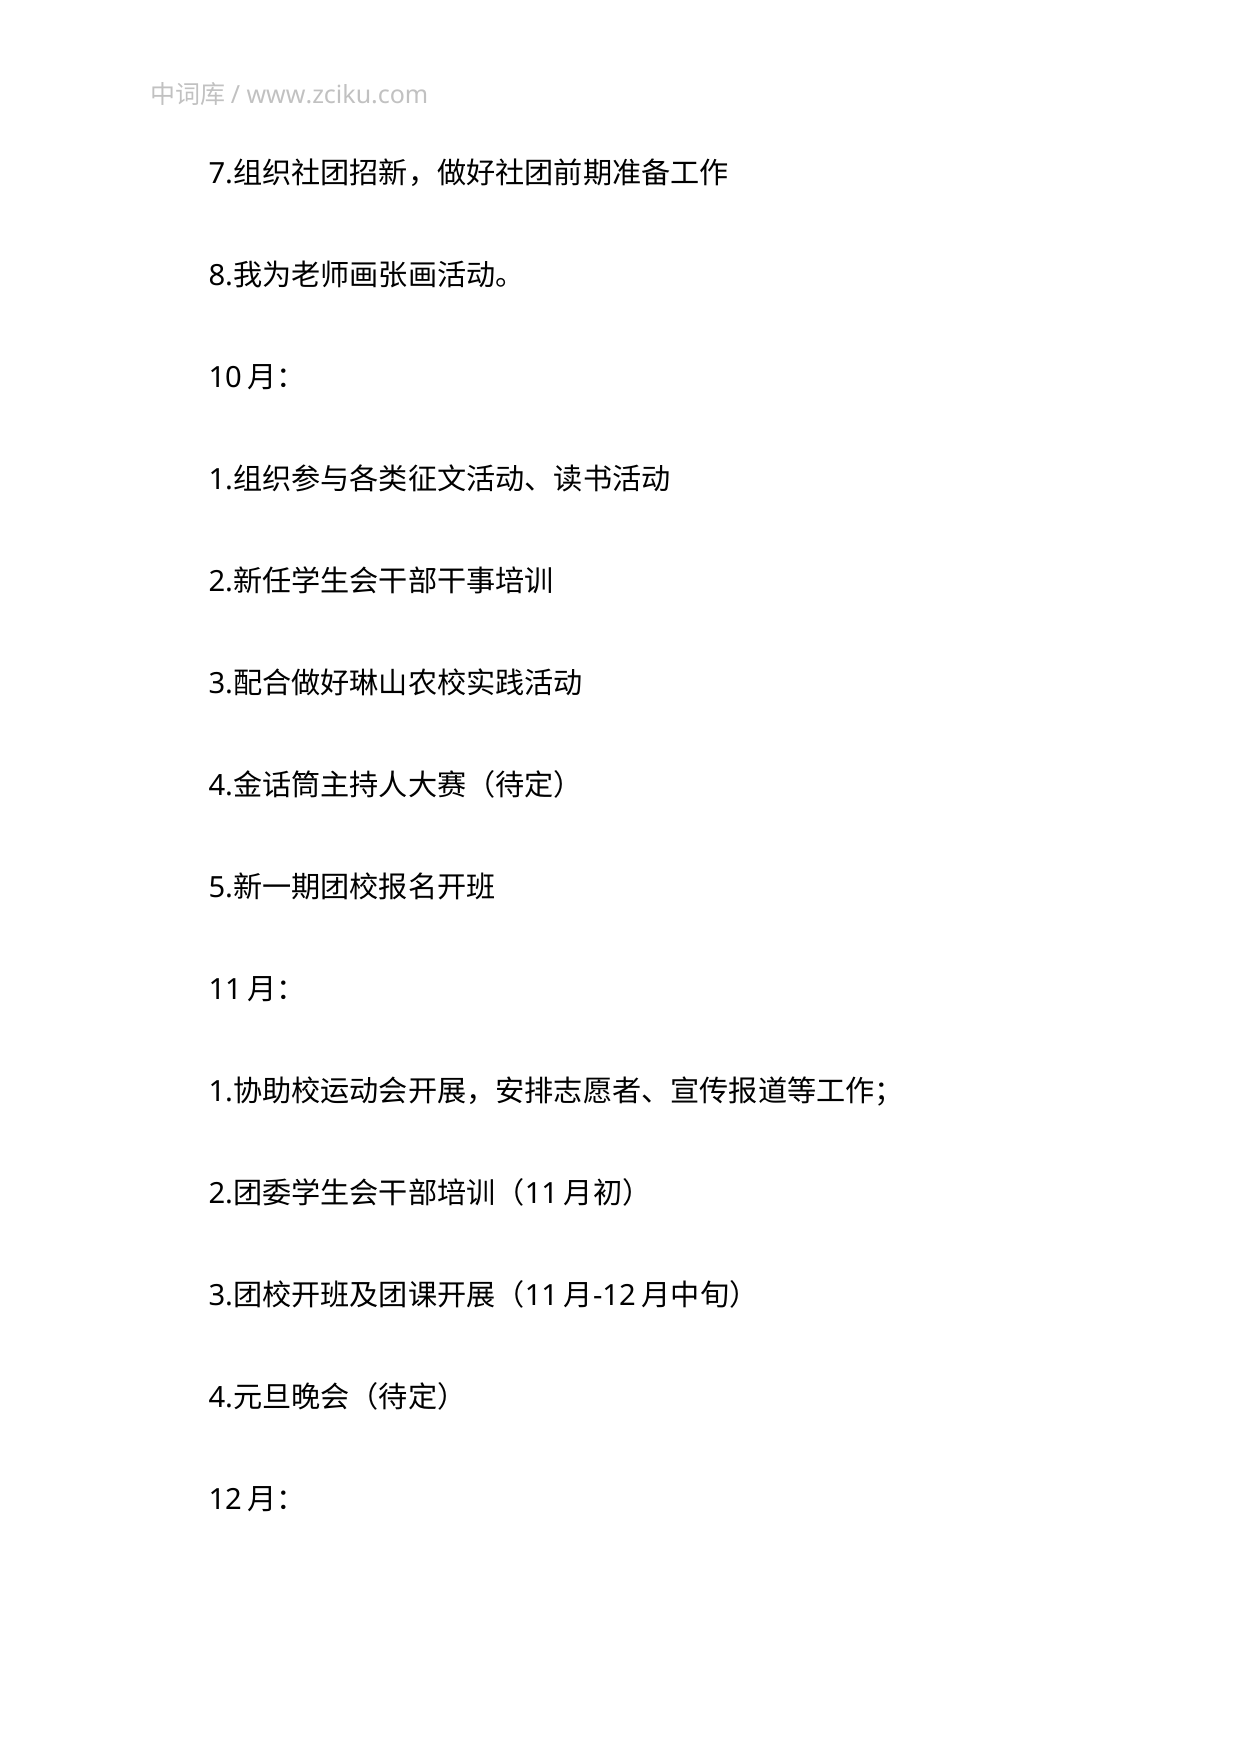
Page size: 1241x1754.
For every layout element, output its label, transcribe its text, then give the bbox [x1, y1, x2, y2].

text 1.协助校运动会开展，安排志愿者、宣传报道等工作； [150, 1068, 1090, 1110]
text 4.元旦晚会（待定） [150, 1374, 1090, 1416]
text 3.团校开班及团课开展（11月-12月中旬） [150, 1272, 1090, 1314]
text 8.我为老师画张画活动。 [150, 252, 1090, 294]
text 2.新任学生会干部干事培训 [150, 558, 1090, 600]
text 4.金话筒主持人大赛（待定） [150, 762, 1090, 804]
text 5.新一期团校报名开班 [150, 864, 1090, 906]
text 11月： [150, 966, 1090, 1008]
text 10月： [150, 354, 1090, 396]
text 1.组织参与各类征文活动、读书活动 [150, 456, 1090, 498]
text 7.组织社团招新，做好社团前期准备工作 [150, 150, 1090, 192]
text 3.配合做好琳山农校实践活动 [150, 660, 1090, 702]
text 12月： [150, 1476, 1090, 1518]
text 2.团委学生会干部培训（11月初） [150, 1170, 1090, 1212]
